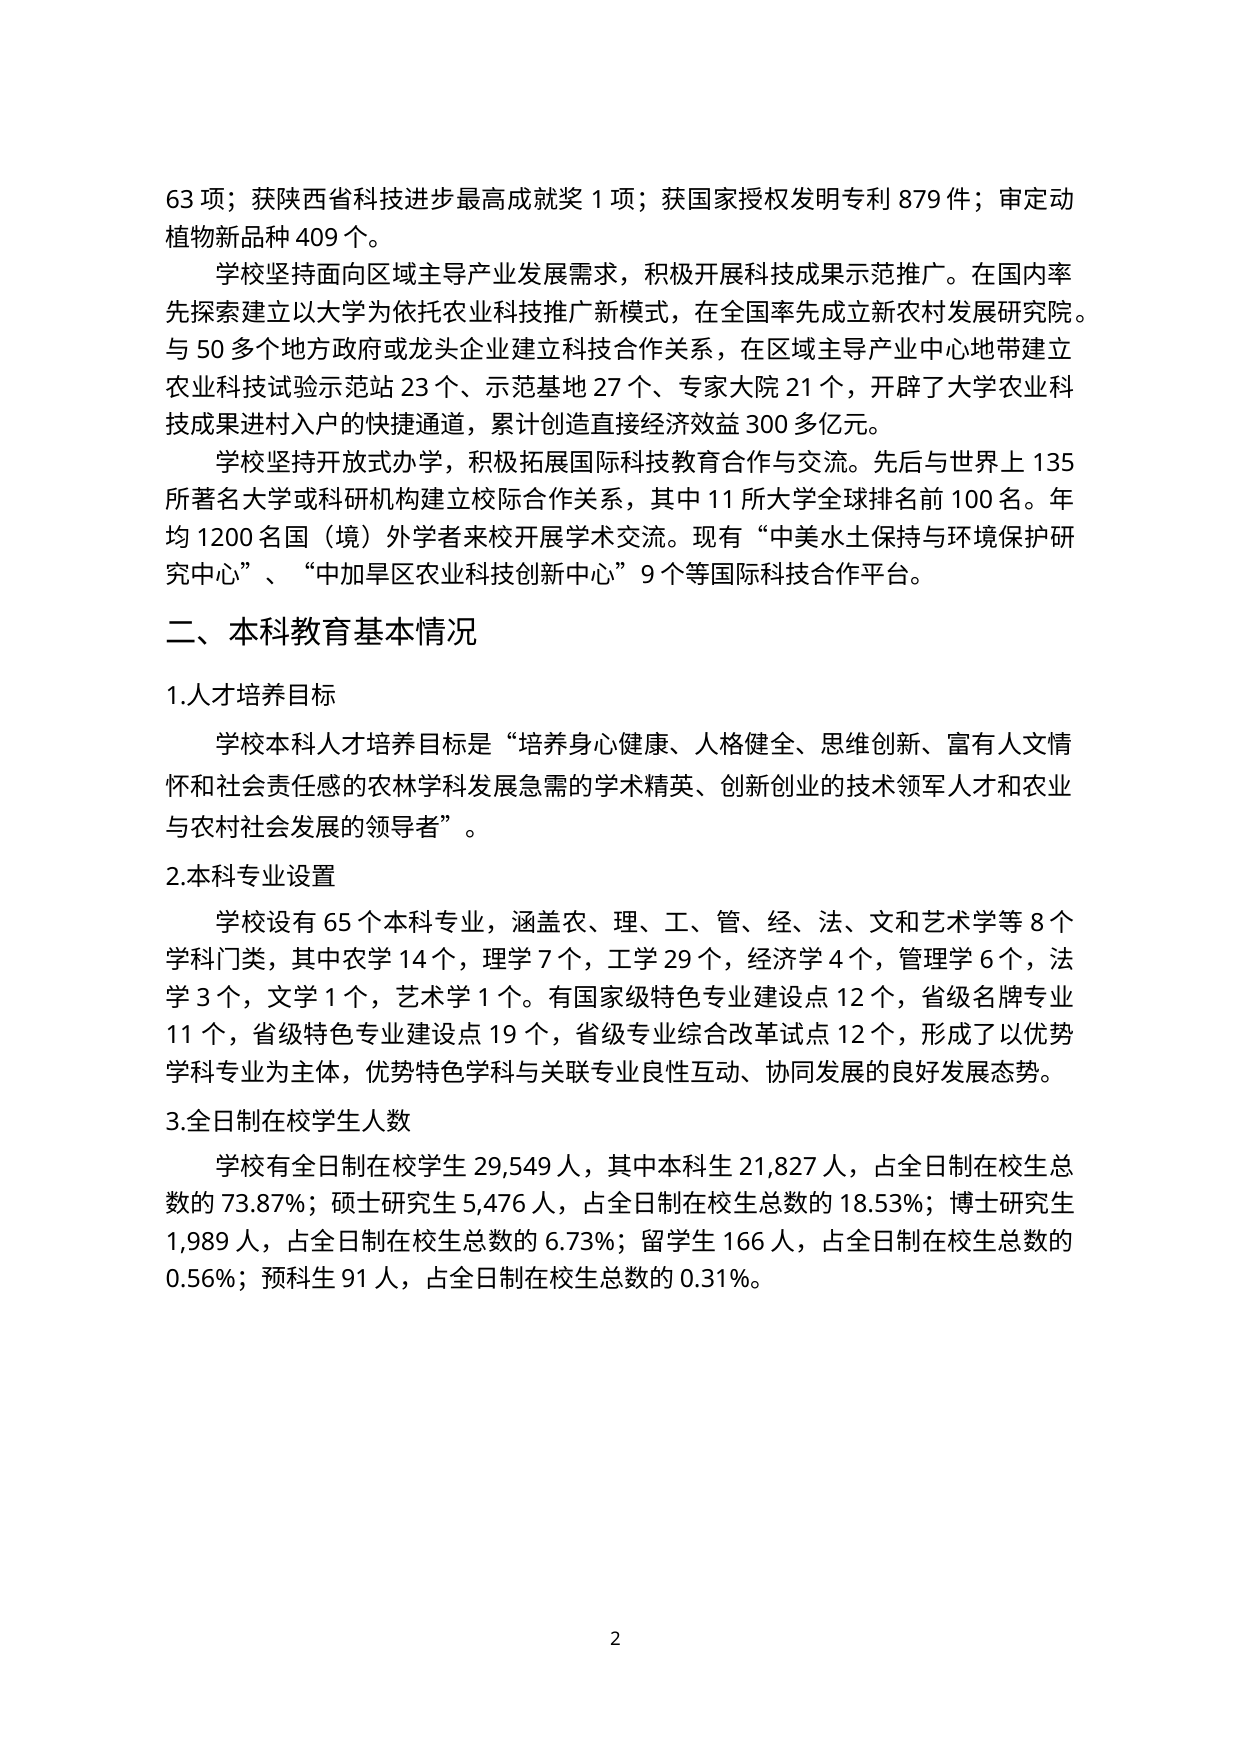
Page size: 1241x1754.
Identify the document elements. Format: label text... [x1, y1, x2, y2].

subtitle 二、本科教育基本情况 [165, 610, 1075, 652]
text 学校坚持面向区域主导产业发展需求，积极开展科技成果示范推广。在国内率先探索建立以大学为依托农业科技推广新模式，在全国率先成立新农村发展研究院。与50多个地方政府或龙头企业建立科技合作关系，在区域主导产业中心地带建立农业科技试验示范站23个、示范基地27个、专家大院21个，开辟了大学农业科技成果进村入户的快捷通道，累计创造直接经济效益300多亿元。 [165, 254, 1075, 442]
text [165, 179, 1075, 254]
text 学校有全日制在校学生29,549人，其中本科生21,827人，占全日制在校生总数的73.87%；硕士研究生5,476人，占全日制在校生总数的18.53%；博士研究生1,989人，占全日制在校生总数的6.73%；留学生166人，占全日制在校生总数的0.56%；预科生91人，占全日制在校生总数的0.31%。 [165, 1146, 1075, 1296]
text 学校本科人才培养目标是“培养身心健康、人格健全、思维创新、富有人文情怀和社会责任感的农林学科发展急需的学术精英、创新创业的技术领军人才和农业与农村社会发展的领导者”。 [165, 720, 1075, 845]
text 学校设有65个本科专业，涵盖农、理、工、管、经、法、文和艺术学等8个学科门类，其中农学14个，理学7个，工学29个，经济学4个，管理学6个，法学3个，文学1个，艺术学1个。有国家级特色专业建设点12个，省级名牌专业11 个，省级特色专业建设点19 个，省级专业综合改革试点12个，形成了以优势学科专业为主体，优势特色学科与关联专业良性互动、协同发展的良好发展态势。 [165, 902, 1075, 1089]
subtitle 1.人才培养目标 [165, 671, 1075, 712]
text 学校坚持开放式办学，积极拓展国际科技教育合作与交流。先后与世界上135所著名大学或科研机构建立校际合作关系，其中11所大学全球排名前100名。年均1200名国（境）外学者来校开展学术交流。现有“中美水土保持与环境保护研究中心”、“中加旱区农业科技创新中心”9个等国际科技合作平台。 [165, 442, 1075, 592]
subtitle 3.全日制在校学生人数 [165, 1097, 1075, 1138]
subtitle 2.本科专业设置 [165, 852, 1075, 894]
